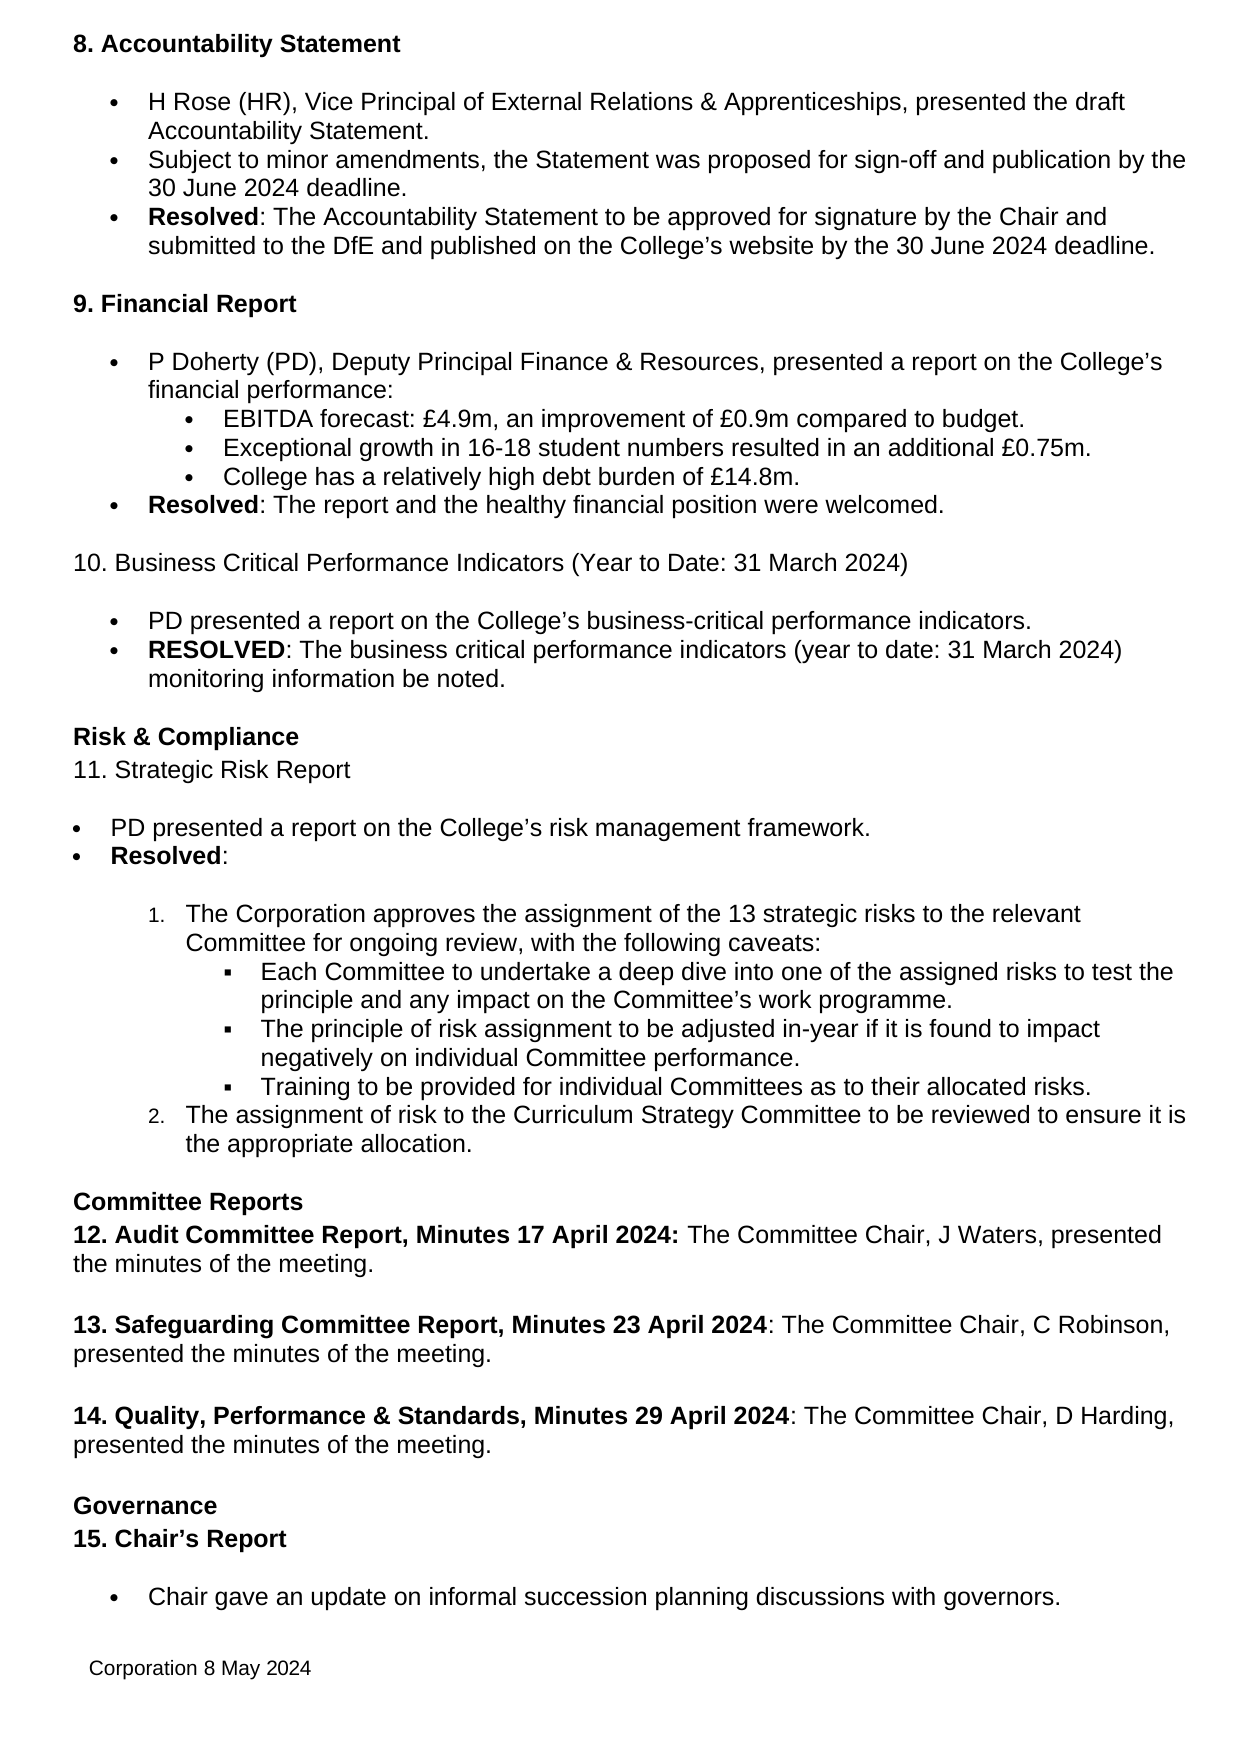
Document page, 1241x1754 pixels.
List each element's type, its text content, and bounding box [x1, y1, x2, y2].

list Training to be provided for individual Committees as to their allocated risks. [223, 1072, 1194, 1100]
list Subject to minor amendments, the Statement was proposed for sign-off and publication by the 30 June 2024 deadline. [110, 144, 1194, 202]
subtitle Governance [73, 1491, 1194, 1520]
list Resolved: The Accountability Statement to be approved for signature by the Chair and submitted to the DfE and published on the College’s website by the 30 June 2024 deadline. [110, 202, 1194, 259]
subtitle Risk & Compliance [73, 722, 1194, 750]
list RESOLVED: The business critical performance indicators (year to date: 31 March 2024) monitoring information be noted. [110, 635, 1194, 692]
subtitle 8. Accountability Statement [73, 29, 1194, 58]
list P Doherty (PD), Deputy Principal Finance & Resources, presented a report on the College’s financial performance: [110, 347, 1194, 404]
subtitle 15. Chair’s Report [73, 1524, 1194, 1553]
subtitle 10. Business Critical Performance Indicators (Year to Date: 31 March 2024) [73, 548, 1194, 577]
list Each Committee to undertake a deep dive into one of the assigned risks to test the principle and any impact on the Committee’s work programme. [223, 957, 1194, 1014]
list Resolved: [73, 841, 1194, 870]
subtitle 12. Audit Committee Report, Minutes 17 April 2024: The Committee Chair, J Waters, presented the minutes of the meeting. [73, 1220, 1194, 1277]
subtitle 14. Quality, Performance & Standards, Minutes 29 April 2024: The Committee Chair, D Harding, presented the minutes of the meeting. [73, 1401, 1194, 1458]
list Exceptional growth in 16-18 student numbers resulted in an additional £0.75m. [185, 433, 1194, 462]
list Chair gave an update on informal succession planning discussions with governors. [110, 1582, 1194, 1611]
list PD presented a report on the College’s risk management framework. [73, 812, 1194, 841]
list The Corporation approves the assignment of the 13 strategic risks to the relevant Committee for ongoing review, with the following caveats: [148, 899, 1194, 957]
list PD presented a report on the College’s business-critical performance indicators. [110, 606, 1194, 635]
list H Rose (HR), Vice Principal of External Relations & Apprenticeships, presented the draft Accountability Statement. [110, 87, 1194, 144]
list College has a relatively high debt burden of £14.8m. [185, 462, 1194, 490]
list EBITDA forecast: £4.9m, an improvement of £0.9m compared to budget. [185, 404, 1194, 433]
list Resolved: The report and the healthy financial position were welcomed. [110, 490, 1194, 519]
subtitle Committee Reports [73, 1187, 1194, 1216]
list The principle of risk assignment to be adjusted in-year if it is found to impact negatively on individual Committee performance. [223, 1014, 1194, 1072]
subtitle 13. Safeguarding Committee Report, Minutes 23 April 2024: The Committee Chair, C Robinson, presented the minutes of the meeting. [73, 1310, 1194, 1368]
subtitle 11. Strategic Risk Report [73, 754, 1194, 783]
subtitle 9. Financial Report [73, 289, 1194, 317]
list The assignment of risk to the Curriculum Strategy Committee to be reviewed to ensure it is the appropriate allocation. [148, 1100, 1194, 1158]
